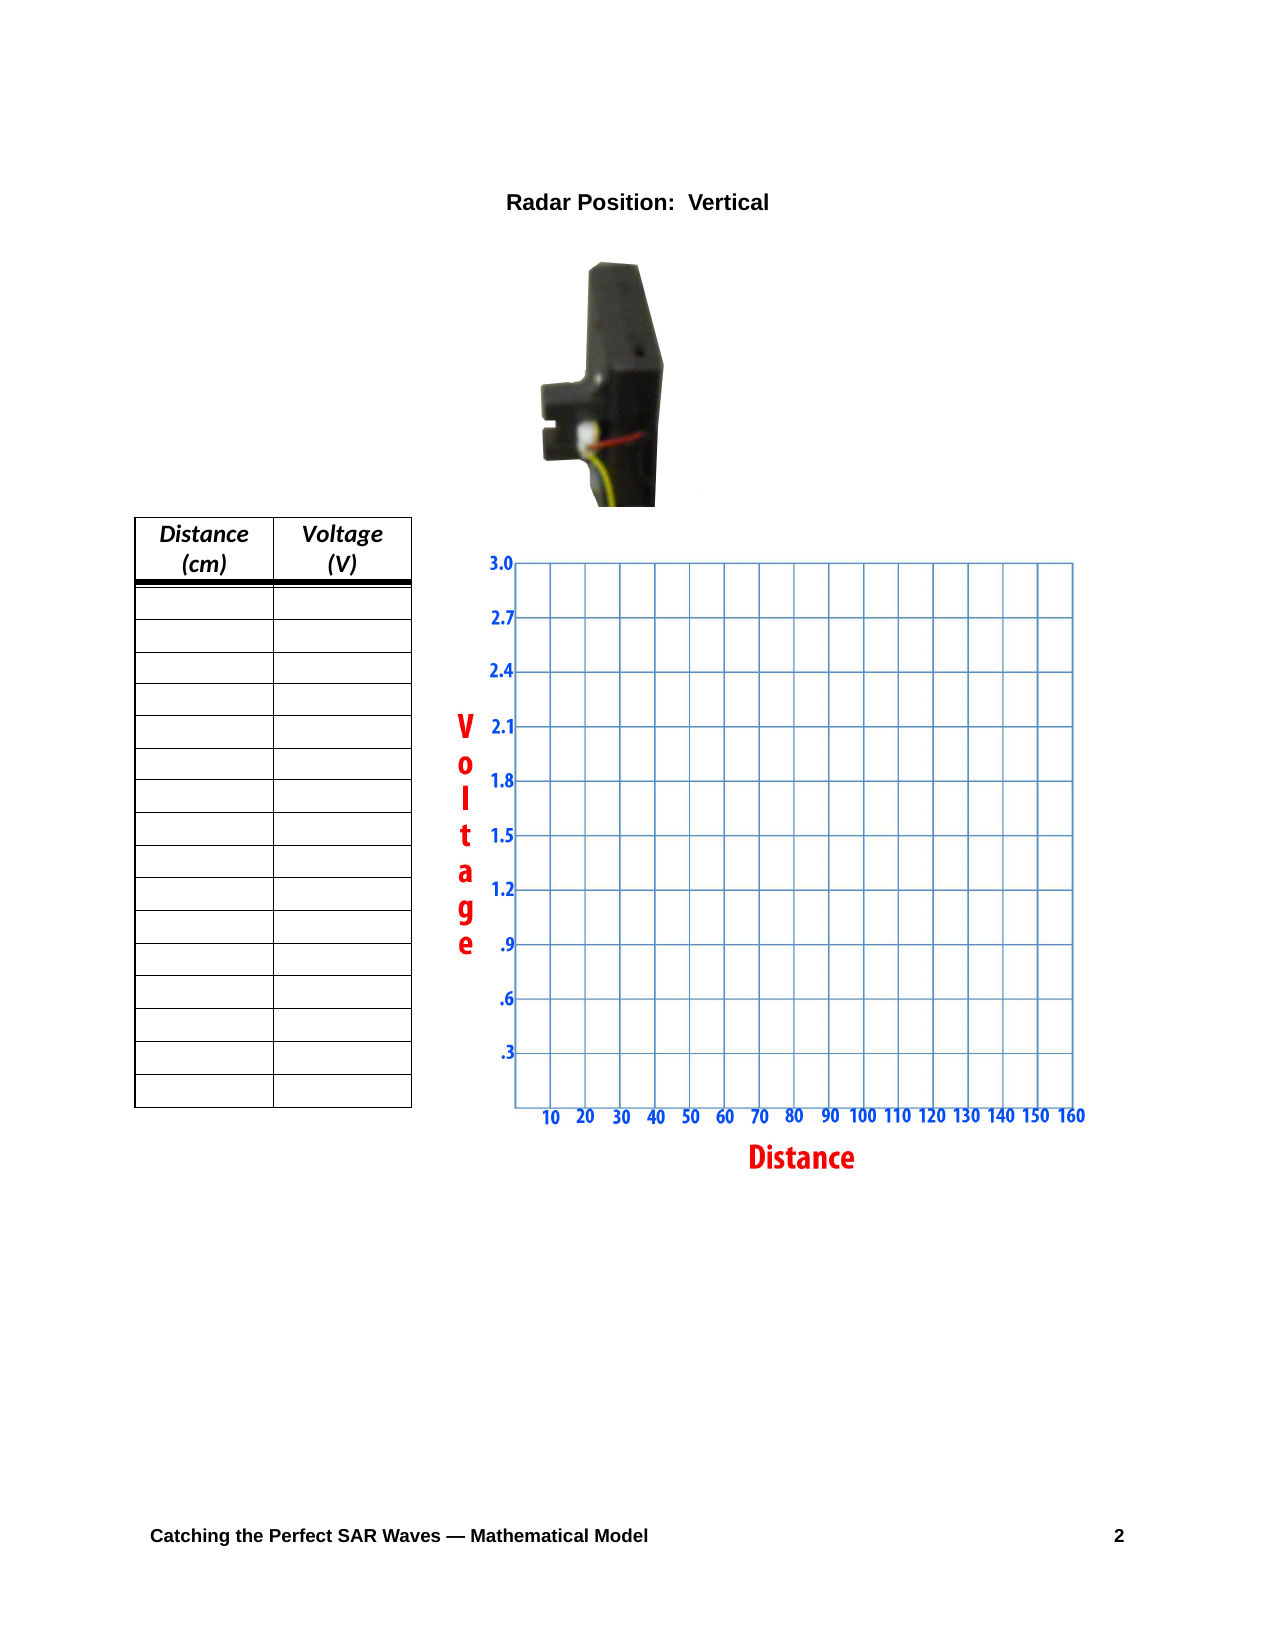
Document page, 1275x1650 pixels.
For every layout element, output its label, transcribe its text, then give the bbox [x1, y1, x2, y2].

text Radar Position: Vertical [150, 189, 1125, 215]
picture [450, 247, 1144, 1204]
